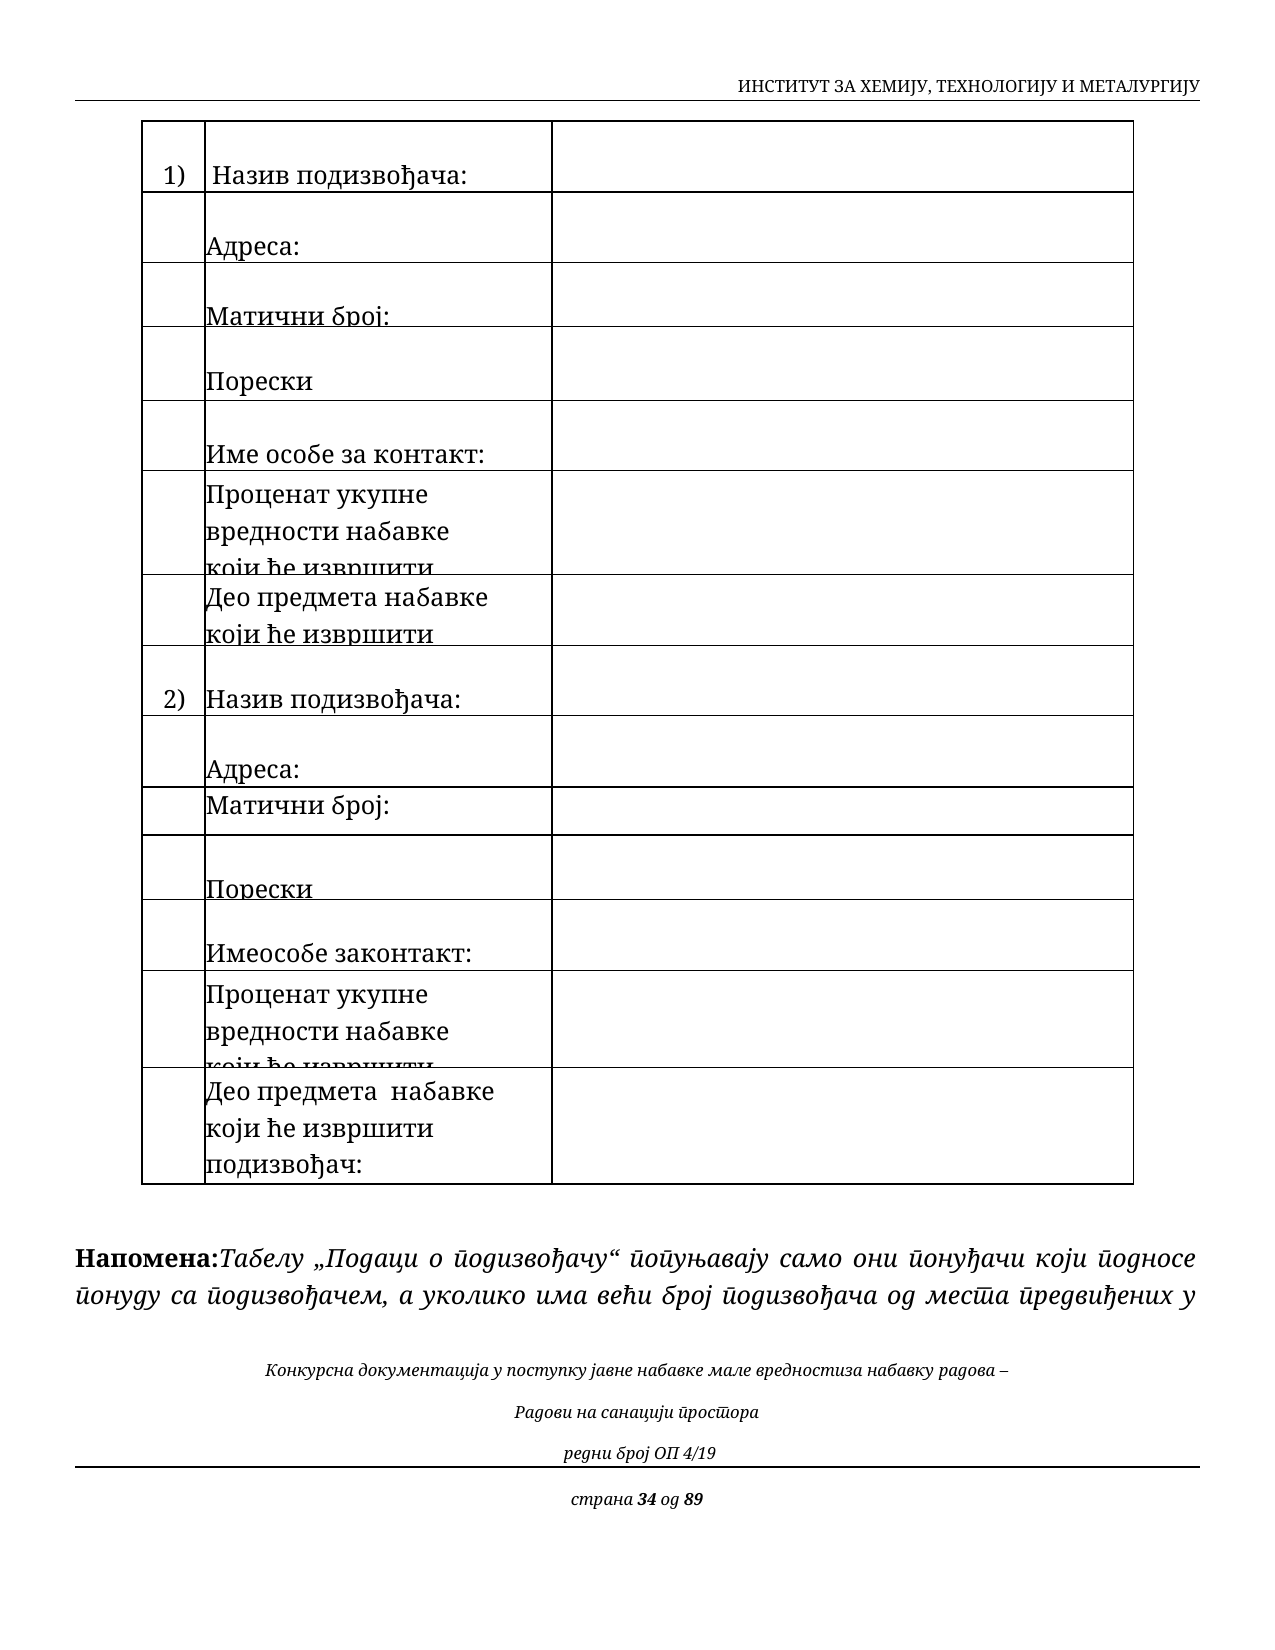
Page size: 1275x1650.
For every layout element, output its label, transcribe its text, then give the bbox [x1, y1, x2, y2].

table_cell [553, 1068, 1133, 1183]
table_cell Део предмета набавке који ће извршити подизвођач: [206, 1068, 551, 1183]
table_cell Адреса: [206, 716, 551, 786]
table_cell Део предмета набавке који ће извршити подизвођач: [206, 575, 551, 644]
table_cell [553, 471, 1133, 574]
table_cell [553, 575, 1133, 644]
table_cell Проценат укупне вредности набавке који ће извршити подизвођач: [206, 971, 551, 1067]
table_cell [143, 263, 204, 326]
table_cell [553, 716, 1133, 786]
table_cell [553, 263, 1133, 326]
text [75, 1241, 1200, 1312]
table_header Назив подизвођача: [206, 122, 551, 191]
table_cell 2) [143, 646, 204, 715]
table_cell [143, 836, 204, 899]
table_cell [143, 401, 204, 470]
table_header 1) [143, 122, 204, 191]
table_cell [143, 971, 204, 1067]
table_cell [553, 327, 1133, 399]
table_cell Име особе за контакт: [206, 401, 551, 470]
table_cell Имеособе законтакт: [206, 900, 551, 970]
table_header [553, 122, 1133, 191]
table_cell [143, 716, 204, 786]
table_cell [143, 900, 204, 970]
table_cell [143, 1068, 204, 1183]
table_cell [553, 836, 1133, 899]
table_cell Назив подизвођача: [206, 646, 551, 715]
table_cell [553, 401, 1133, 470]
table_cell [553, 646, 1133, 715]
table_cell Матични број: [206, 263, 551, 326]
table_cell [553, 971, 1133, 1067]
table_cell [143, 575, 204, 644]
table_cell Проценат укупне вредности набавке који ће извршити подизвођач: [206, 471, 551, 574]
table_cell [553, 900, 1133, 970]
table_cell [143, 788, 204, 834]
table_cell [553, 788, 1133, 834]
table_cell [143, 471, 204, 574]
table_cell [553, 193, 1133, 262]
table_cell [143, 327, 204, 399]
table_cell Порески идентификациони број: [206, 327, 551, 399]
table_cell Адреса: [206, 193, 551, 262]
table_cell Матични број: [206, 788, 551, 834]
table_cell Порески идентификациони број: [206, 836, 551, 899]
table_cell [143, 193, 204, 262]
